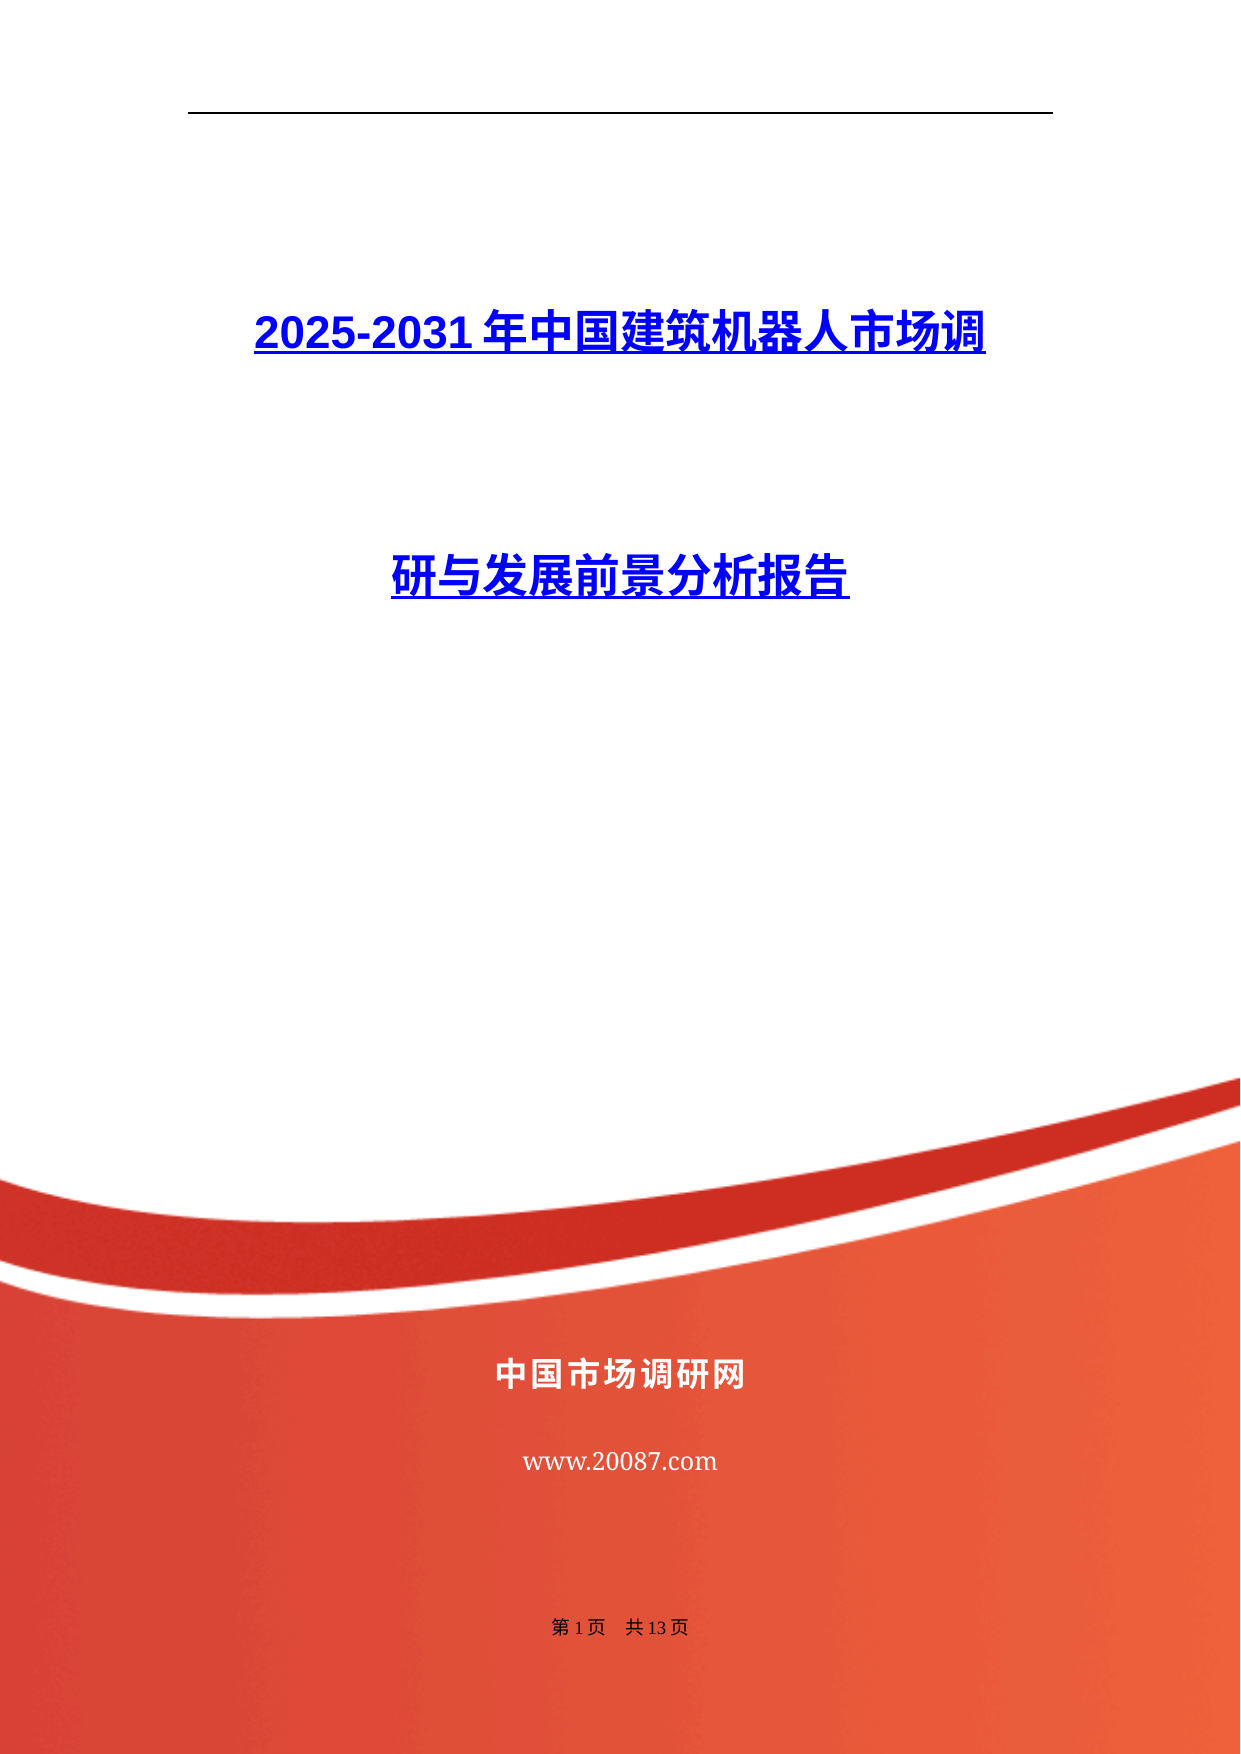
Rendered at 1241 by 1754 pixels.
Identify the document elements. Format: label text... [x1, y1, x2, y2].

table_header 2025-2031年中国建筑机器人市场调研与发展前景分析报告 [188, 207, 1053, 773]
subtitle 中国市场调研网 [187, 1339, 1053, 1404]
text www.20087.com [187, 1428, 1053, 1493]
picture [0, 1006, 1241, 1754]
